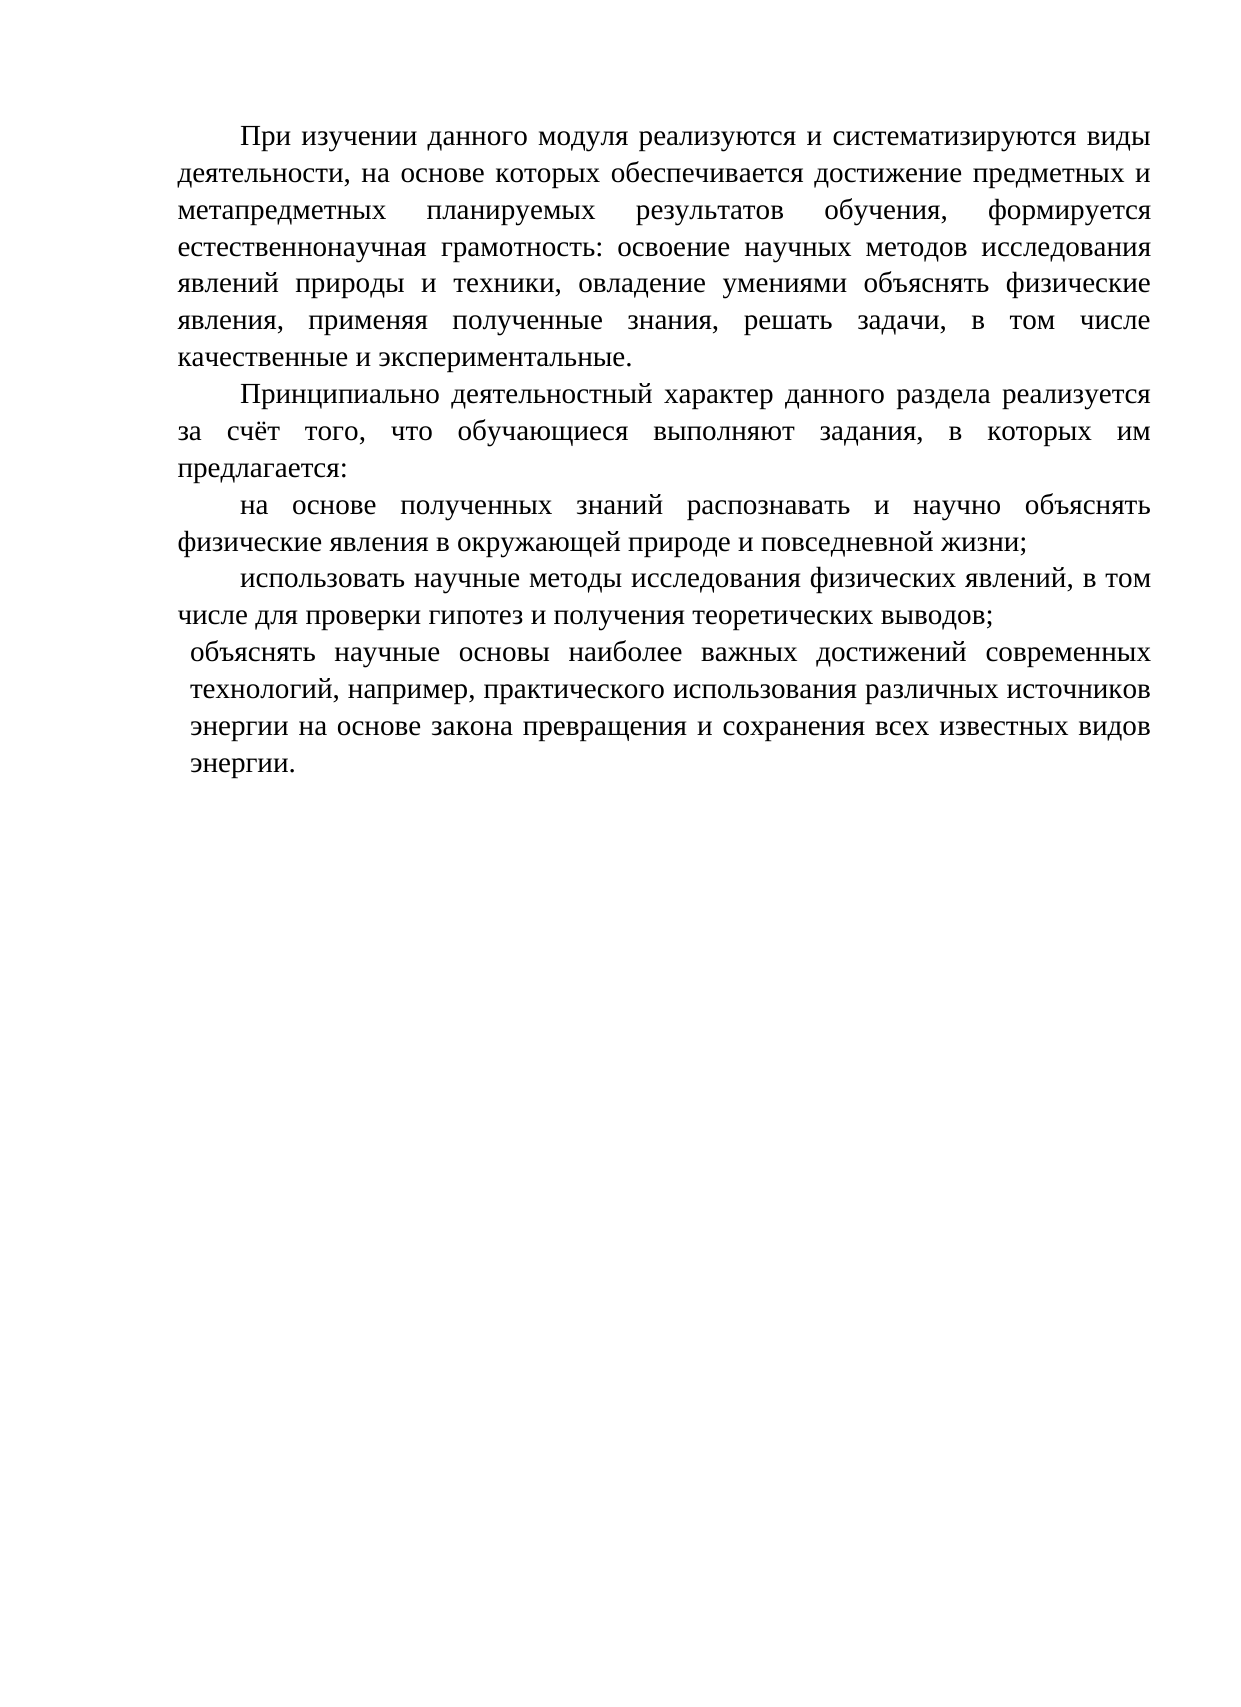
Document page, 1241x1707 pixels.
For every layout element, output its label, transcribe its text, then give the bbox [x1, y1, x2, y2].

text объяснять научные основы наиболее важных достижений современных технологий, например, практического использования различных источников энергии на основе закона превращения и сохранения всех известных видов энергии. [190, 634, 1152, 778]
text на основе полученных знаний распознавать и научно объяснять физические явления в окружающей природе и повседневной жизни; [177, 487, 1152, 557]
text Принципиально деятельностный характер данного раздела реализуется за счёт того, что обучающиеся выполняют задания, в которых им предлагается: [177, 376, 1152, 483]
text использовать научные методы исследования физических явлений, в том числе для проверки гипотез и получения теоретических выводов; [177, 561, 1152, 631]
text При изучении данного модуля реализуются и систематизируются виды деятельности, на основе которых обеспечивается достижение предметных и метапредметных планируемых результатов обучения, формируется естественнонаучная грамотность: освоение научных методов исследования явлений природы и техники, овладение умениями объяснять физические явления, применяя полученные знания, решать задачи, в том числе качественные и экспериментальные. [177, 118, 1152, 373]
